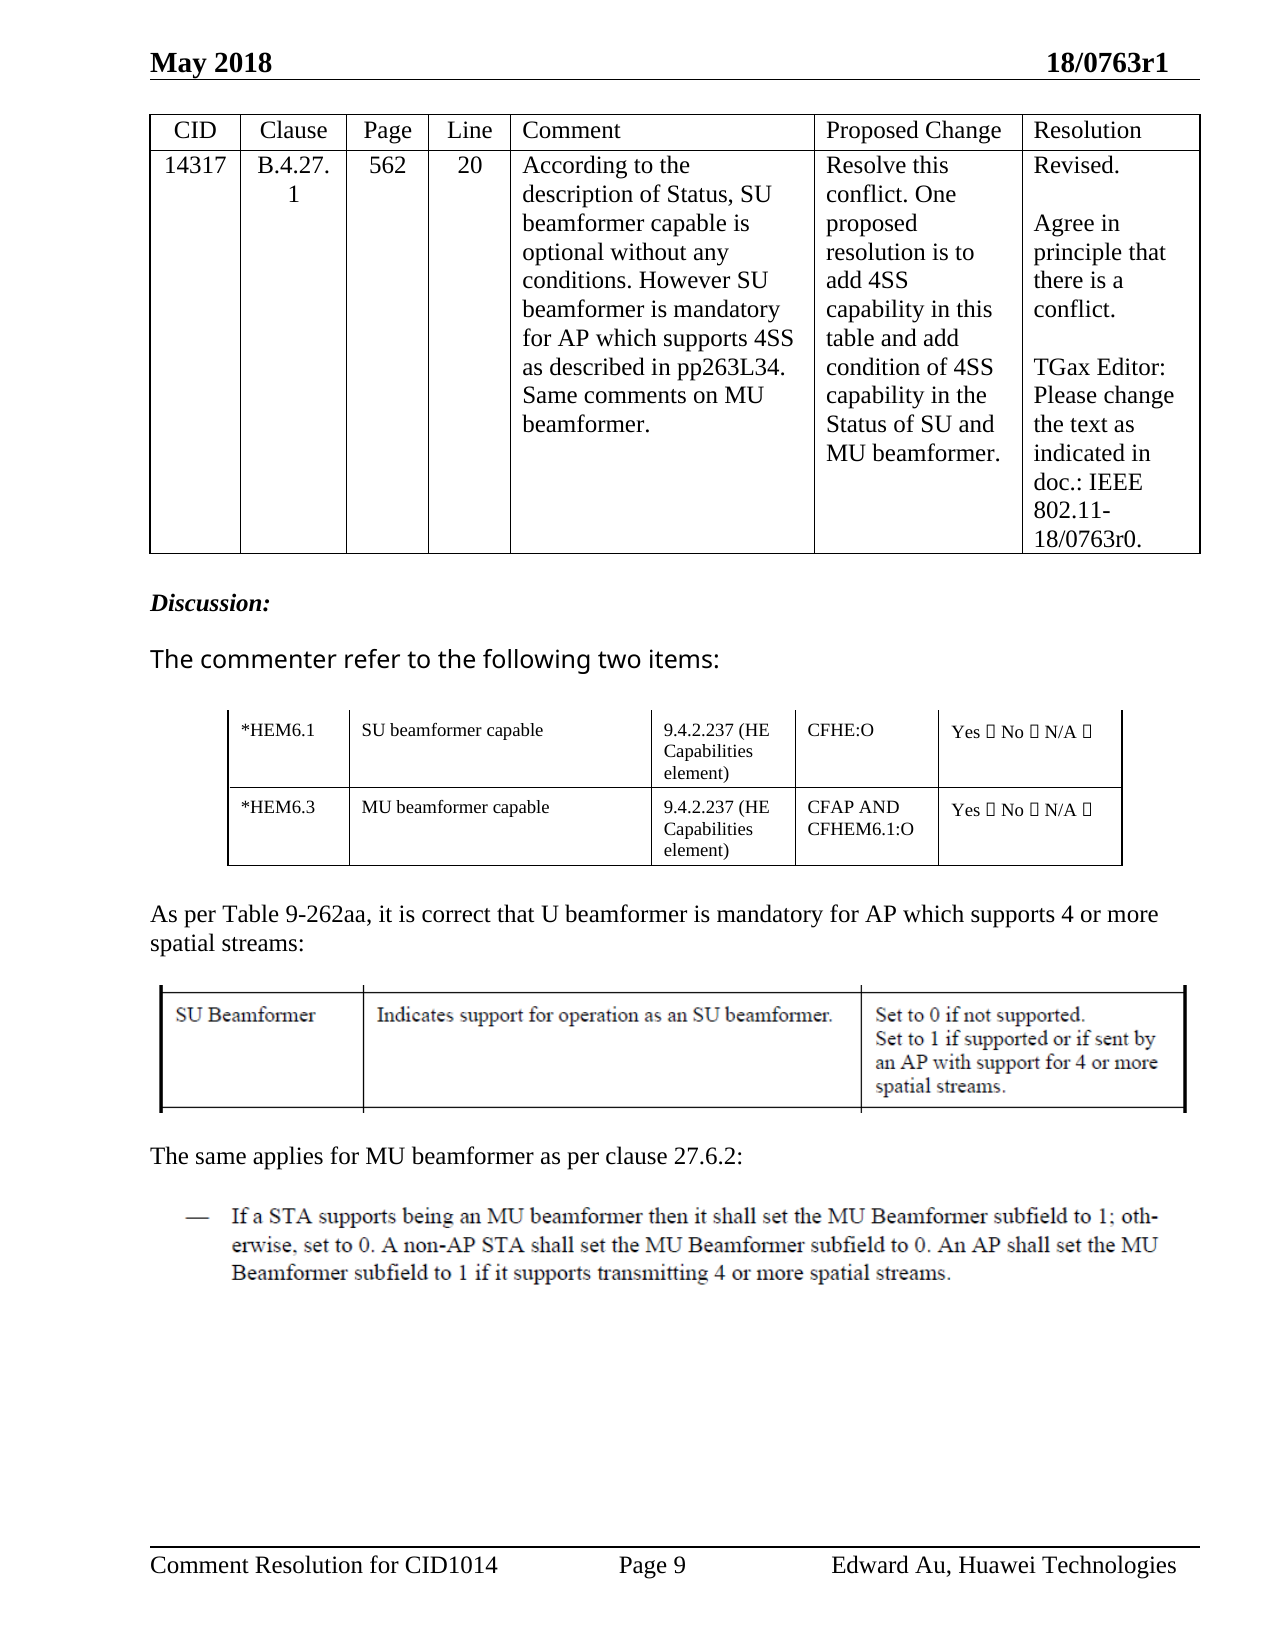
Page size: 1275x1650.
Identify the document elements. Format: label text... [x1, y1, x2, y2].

table_cell 14317 [151, 151, 240, 553]
table_header Proposed Change [815, 115, 1022, 149]
table_header *HEM6.1 [229, 710, 349, 787]
table_header Page [347, 115, 428, 149]
table_header Comment [511, 115, 814, 149]
table_header Line [429, 115, 510, 149]
table_header Clause [241, 115, 346, 149]
table_cell B.4.27.1 [241, 151, 346, 553]
table_header Yes  No  N/A  [939, 710, 1121, 787]
table_header Resolution [1023, 115, 1199, 149]
text The same applies for MU beamformer as per clause 27.6.2: [150, 1141, 1200, 1170]
table_cell 562 [347, 151, 428, 553]
table_cell *HEM6.3 [229, 788, 349, 865]
table_header SU beamformer capable [350, 710, 651, 787]
text The commenter refer to the following two items: [150, 642, 1153, 676]
text Discussion: [150, 588, 1200, 617]
table_header 9.4.2.237 (HE Capabilities element) [652, 710, 795, 787]
table_cell Revised. Agree in principle that there is a conflict. TGax Editor: Please change the text as indicated in doc.: IEEE 802.11-18/0763r0. [1023, 151, 1199, 553]
table_cell 9.4.2.237 (HE Capabilities element) [652, 788, 795, 865]
table_header CID [151, 115, 240, 149]
table_cell MU beamformer capable [350, 788, 651, 865]
table_cell Resolve this conflict. One proposed resolution is to add 4SS capability in this table and add condition of 4SS capability in the Status of SU and MU beamformer. [815, 151, 1022, 553]
table_cell 20 [429, 151, 510, 553]
table_cell Yes  No  N/A  [939, 788, 1121, 865]
text As per Table 9-262aa, it is correct that U beamformer is mandatory for AP which supports 4 or more spatial streams: [150, 899, 1200, 957]
table_cell CFAP AND CFHEM6.1:O [796, 788, 938, 865]
table_header CFHE:O [796, 710, 938, 787]
table_cell According to the description of Status, SU beamformer capable is optional without any conditions. However SU beamformer is mandatory for AP which supports 4SS as described in pp263L34. Same comments on MU beamformer. [511, 151, 814, 553]
